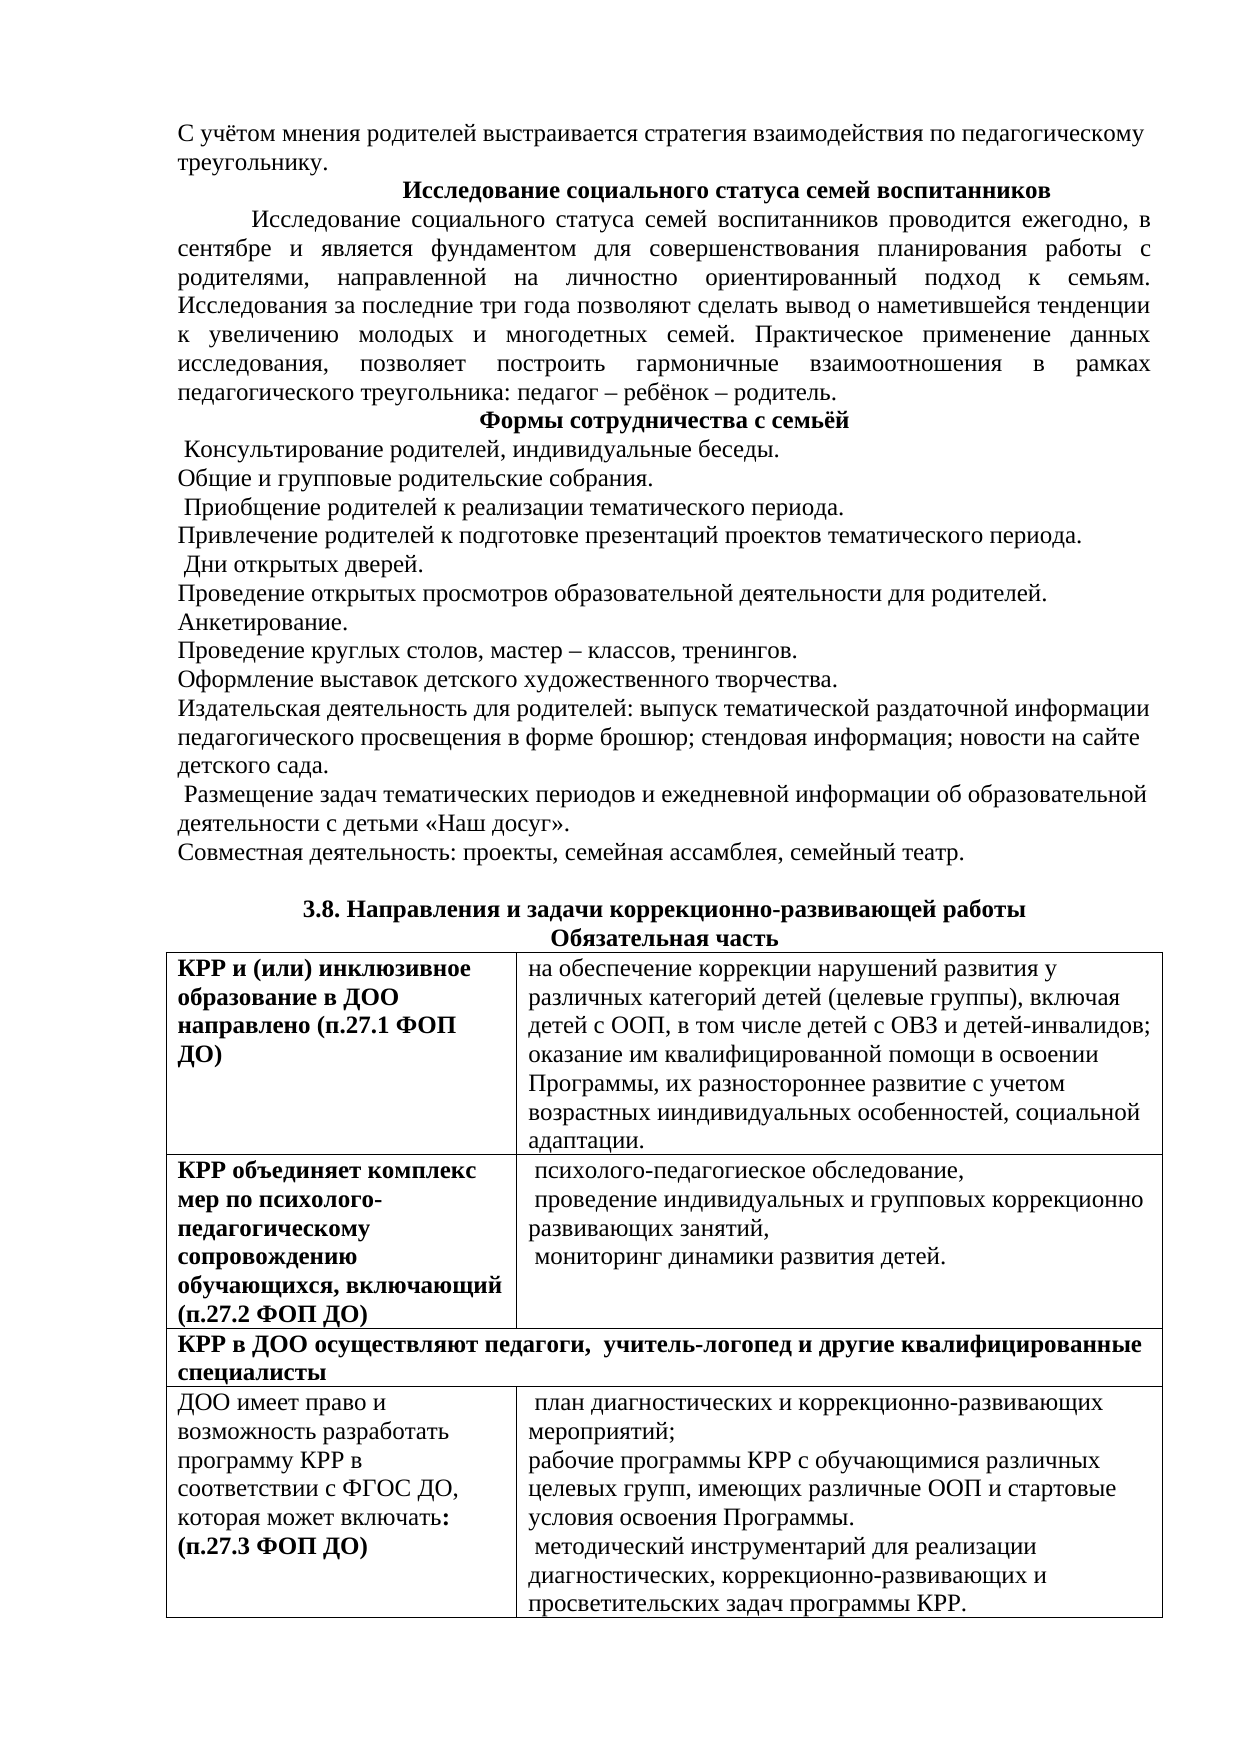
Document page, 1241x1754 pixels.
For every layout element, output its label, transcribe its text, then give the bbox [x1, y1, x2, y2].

text Исследование социального статуса семей воспитанников проводится ежегодно, в сентябре и является фундаментом для совершенствования планирования работы с родителями, направленной на личностно ориентированный подход к семьям. Исследования за последние три года позволяют сделать вывод о наметившейся тенденции к увеличению молодых и многодетных семей. Практическое применение данных исследования, позволяет построить гармоничные взаимоотношения в рамках педагогического треугольника: педагог – ребёнок – родитель. [177, 204, 1152, 406]
text Формы сотрудничества с семьёй [177, 406, 1152, 434]
text Консультирование родителей, индивидуальные беседы. Общие и групповые родительские собрания. Приобщение родителей к реализации тематического периода. Привлечение родителей к подготовке презентаций проектов тематического периода. Дни открытых дверей. Проведение открытых просмотров образовательной деятельности для родителей. Анкетирование. Проведение круглых столов, мастер – классов, тренингов. Оформление выставок детского художественного творчества. Издательская деятельность для родителей: выпуск тематической раздаточной информации педагогического просвещения в форме брошюр; стендовая информация; новости на сайте детского сада. Размещение задач тематических периодов и ежедневной информации об образовательной деятельности с детьми «Наш досуг». Совместная деятельность: проекты, семейная ассамблея, семейный театр. [177, 434, 1152, 866]
table_cell КРР объединяет комплекс мер по психолого-педагогическому сопровождению обучающихся, включающий (п.27.2 ФОП ДО) [167, 1155, 516, 1328]
text 3.8. Направления и задачи коррекционно-развивающей работы Обязательная часть [177, 894, 1152, 952]
table_header на обеспечение коррекции нарушений развития у различных категорий детей (целевые группы), включая детей с ООП, в том числе детей с ОВЗ и детей-инвалидов; оказание им квалифицированной помощи в освоении Программы, их разностороннее развитие с учетом возрастных ииндивидуальных особенностей, социальной адаптации. [517, 953, 1162, 1154]
table_header КРР и (или) инклюзивное образование в ДОО направлено (п.27.1 ФОП ДО) [167, 953, 516, 1154]
table_cell психолого-педагогиеское обследование, проведение индивидуальных и групповых коррекционно развивающих занятий, мониторинг динамики развития детей. [517, 1155, 1162, 1328]
table_cell КРР в ДОО осуществляют педагоги, учитель-логопед и другие квалифицированные специалисты [167, 1329, 1162, 1386]
table_cell ДОО имеет право и возможность разработать программу КРР в соответствии с ФГОС ДО, которая может включать: (п.27.3 ФОП ДО) [167, 1387, 516, 1617]
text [177, 118, 1152, 204]
table_cell план диагностических и коррекционно-развивающих мероприятий; рабочие программы КРР с обучающимися различных целевых групп, имеющих различные ООП и стартовые условия освоения Программы. методический инструментарий для реализации диагностических, коррекционно-развивающих и просветительских задач программы КРР. [517, 1387, 1162, 1617]
